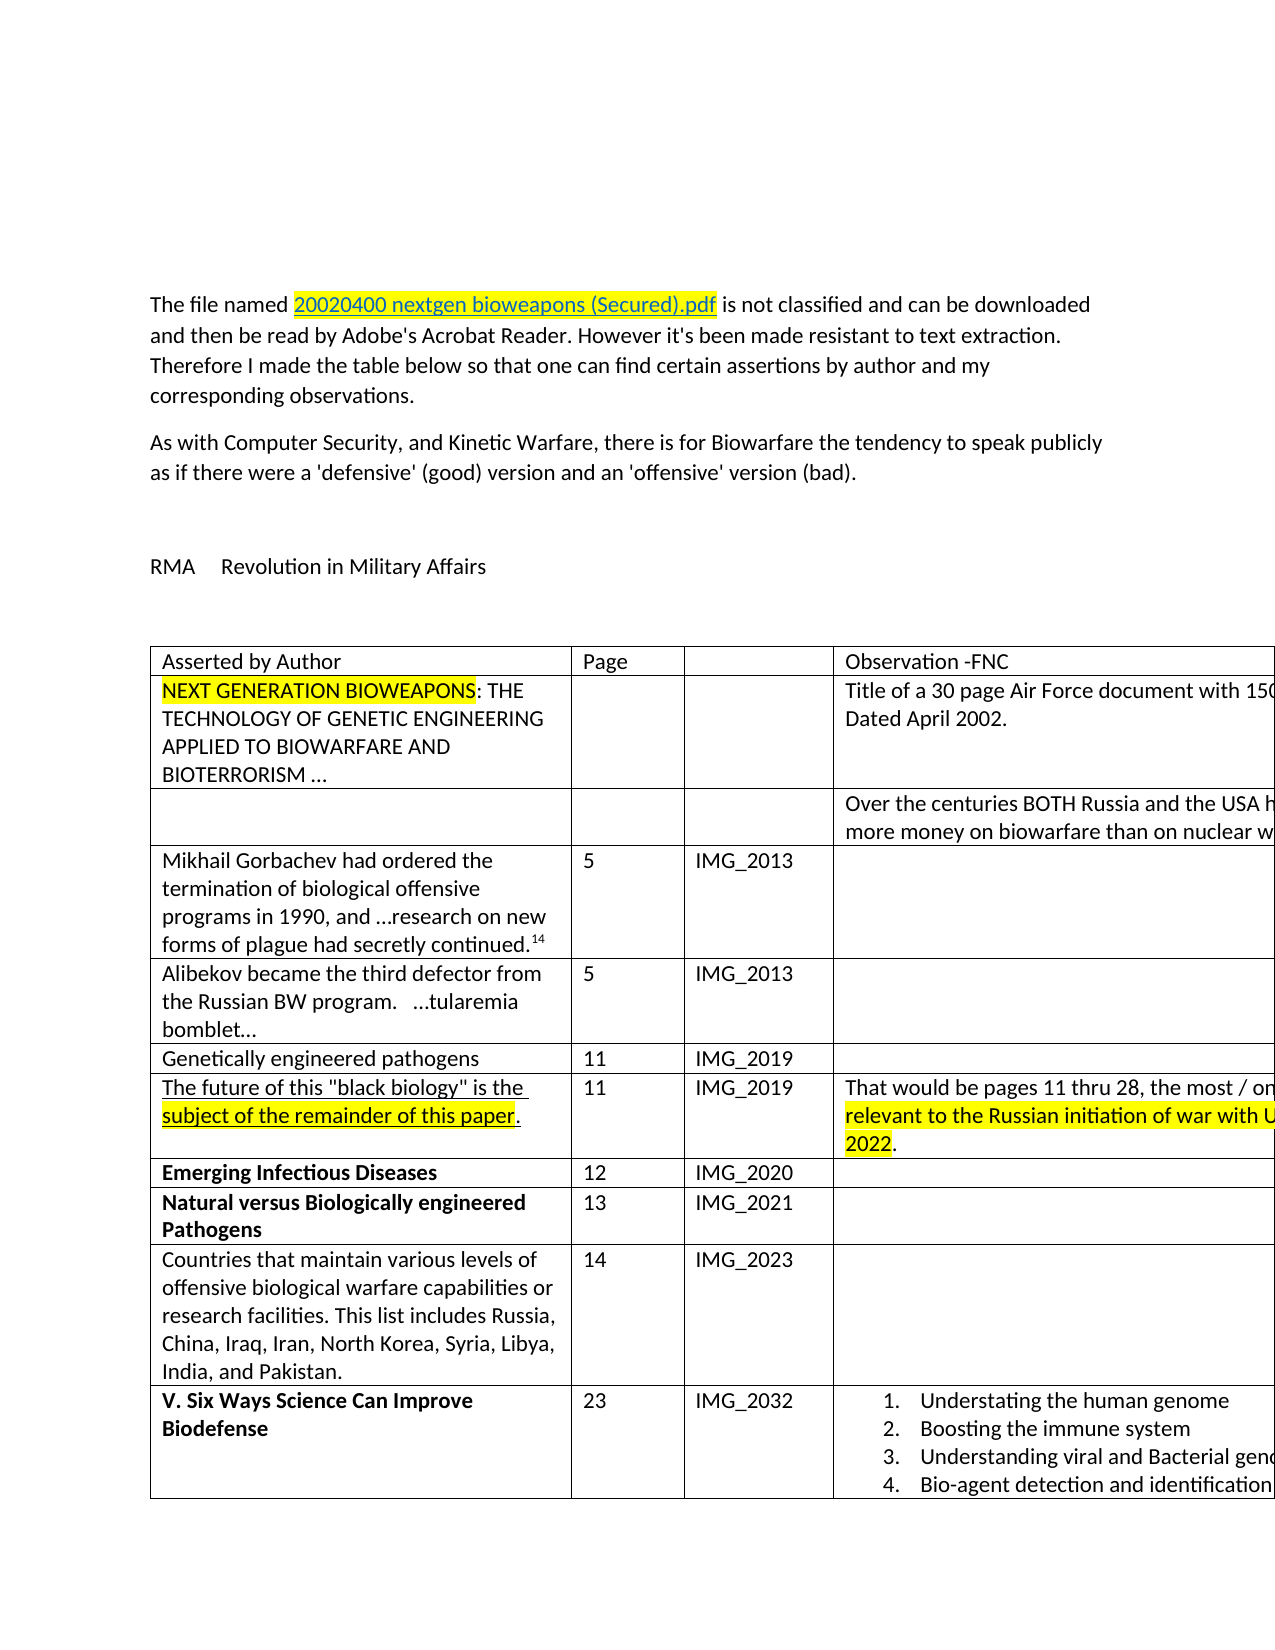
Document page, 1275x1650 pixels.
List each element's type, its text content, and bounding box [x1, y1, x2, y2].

table_header Page [572, 647, 684, 675]
table_cell IMG_2023 [685, 1245, 833, 1385]
table_header Asserted by Author [151, 647, 571, 675]
table_cell IMG_2032 [685, 1386, 833, 1498]
table_cell 23 [572, 1386, 684, 1498]
table_cell [572, 676, 684, 788]
table_cell Countries that maintain various levels of offensive biological warfare capabilities or research facilities. This list includes Russia, China, Iraq, Iran, North Korea, Syria, Libya, India, and Pakistan. [151, 1245, 571, 1385]
table_cell [685, 789, 833, 845]
table_cell [834, 1159, 1274, 1187]
table_cell IMG_2019 [685, 1074, 833, 1157]
text The file named 20020400 nextgen bioweapons (Secured).pdf is not classified and can be downloaded and then be read by Adobe's Acrobat Reader. However it's been made resistant to text extraction. Therefore I made the table below so that one can find certain assertions by author and my corresponding observations. [150, 291, 1125, 409]
table_cell [572, 789, 684, 845]
table_cell Genetically engineered pathogens [151, 1044, 571, 1072]
table_cell IMG_2013 [685, 846, 833, 958]
table_cell IMG_2020 [685, 1159, 833, 1187]
table_cell [834, 846, 1274, 958]
table_cell The future of this "black biology" is the subject of the remainder of this paper. [151, 1074, 571, 1157]
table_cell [151, 1386, 571, 1498]
table_cell Over the centuries BOTH Russia and the USA have arguably spent more money on biowarfare than on nuclear weapons! [834, 789, 1274, 845]
table_cell [151, 789, 571, 845]
table_cell NEXT GENERATION BIOWEAPONS: THE TECHNOLOGY OF GENETIC ENGINEERING APPLIED TO BIOWARFARE AND BIOTERRORISM … [151, 676, 571, 788]
table_cell [834, 1188, 1274, 1244]
table_cell Emerging Infectious Diseases [151, 1159, 571, 1187]
table_header Observation -FNC [834, 647, 1274, 675]
table_cell [834, 959, 1274, 1043]
text As with Computer Security, and Kinetic Warfare, there is for Biowarfare the tendency to speak publicly as if there were a 'defensive' (good) version and an 'offensive' version (bad). [150, 428, 1125, 486]
table_cell Alibekov became the third defector from the Russian BW program. …tularemia bomblet… [151, 959, 571, 1043]
text RMA Revolution in Military Affairs [150, 552, 1125, 580]
table_cell 11 [572, 1074, 684, 1157]
table_cell IMG_2019 [685, 1044, 833, 1072]
table_cell 13 [572, 1188, 684, 1244]
table_cell 11 [572, 1044, 684, 1072]
table_cell IMG_2021 [685, 1188, 833, 1244]
table_cell [685, 676, 833, 788]
table_cell [834, 1044, 1274, 1072]
table_cell 5 [572, 846, 684, 958]
table_cell 12 [572, 1159, 684, 1187]
table_cell IMG_2013 [685, 959, 833, 1043]
table_cell Mikhail Gorbachev had ordered the termination of biological offensive programs in 1990, and …research on new forms of plague had secretly continued.14 [151, 846, 571, 958]
table_header [685, 647, 833, 675]
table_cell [834, 1386, 1274, 1498]
table_cell Title of a 30 page Air Force document with 150 reference notes. Dated April 2002. [834, 676, 1274, 788]
table_cell That would be pages 11 thru 28, the most / only part of this paper relevant to the Russian initiation of war with Ukraine in March of 2022. [834, 1074, 1274, 1157]
table_cell Natural versus Biologically engineered Pathogens [151, 1188, 571, 1244]
table_cell [834, 1245, 1274, 1385]
table_cell 5 [572, 959, 684, 1043]
table_cell 14 [572, 1245, 684, 1385]
